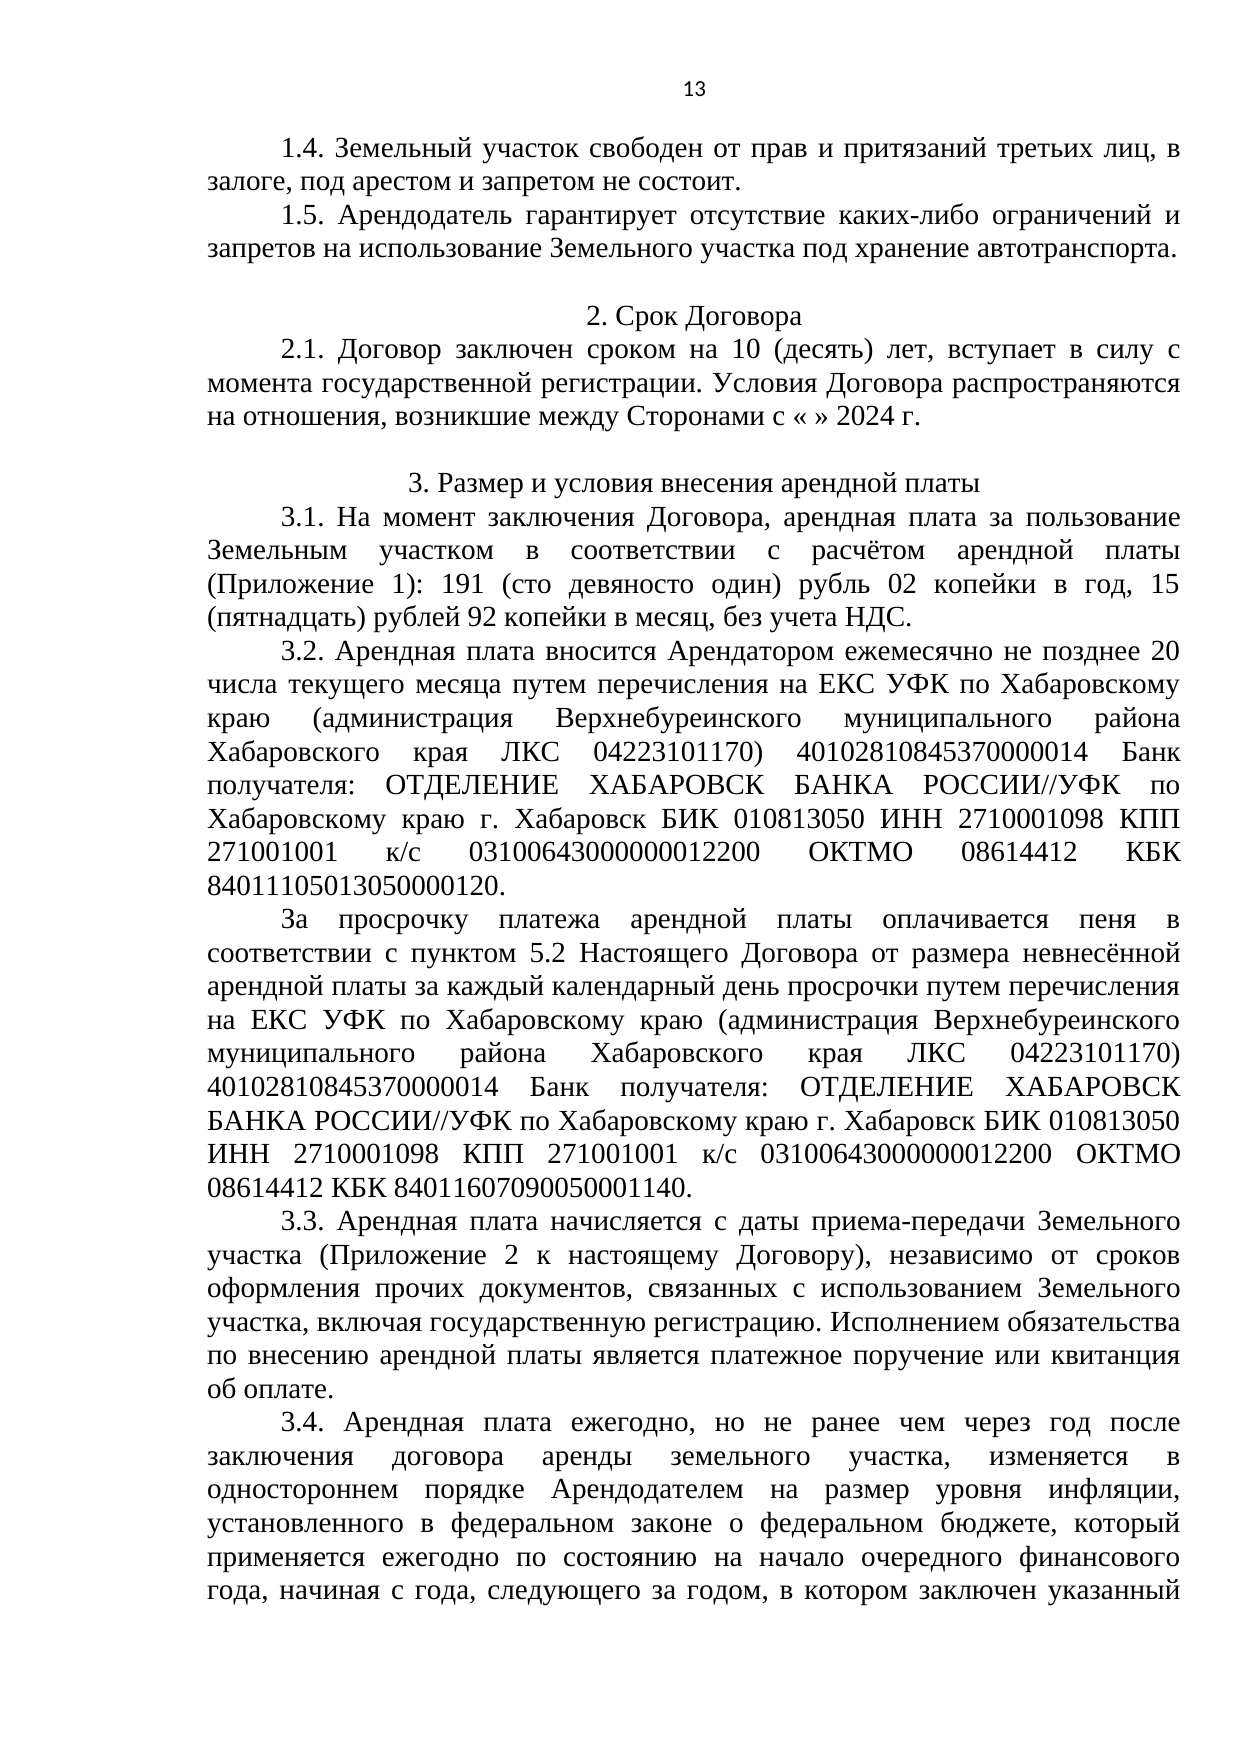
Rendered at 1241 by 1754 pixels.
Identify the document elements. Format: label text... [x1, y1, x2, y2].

text 2.1. Договор заключен сроком на 10 (десять) лет, вступает в силу с момента государственной регистрации. Условия Договора распространяются на отношения, возникшие между Сторонами с « » 2024 г. [207, 331, 1181, 432]
text 1.4. Земельный участок свободен от прав и притязаний третьих лиц, в залоге, под арестом и запретом не состоит. [207, 130, 1181, 197]
text 3. Размер и условия внесения арендной платы [207, 465, 1181, 499]
text За просрочку платежа арендной платы оплачивается пеня в соответствии с пунктом 5.2 Настоящего Договора от размера невнесённой арендной платы за каждый календарный день просрочки путем перечисления на ЕКС УФК по Хабаровскому краю (администрация Верхнебуреинского муниципального района Хабаровского края ЛКС 04223101170) 40102810845370000014 Банк получателя: ОТДЕЛЕНИЕ ХАБАРОВСК БАНКА РОССИИ//УФК по Хабаровскому краю г. Хабаровск БИК 010813050 ИНН 2710001098 КПП 271001001 к/с 03100643000000012200 ОКТМО 08614412 КБК 84011607090050001140. [207, 901, 1181, 1203]
text 3.3. Арендная плата начисляется с даты приема-передачи Земельного участка (Приложение 2 к настоящему Договору), независимо от сроков оформления прочих документов, связанных с использованием Земельного участка, включая государственную регистрацию. Исполнением обязательства по внесению арендной платы является платежное поручение или квитанция об оплате. [207, 1203, 1181, 1404]
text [207, 1404, 1181, 1606]
text 3.1. На момент заключения Договора, арендная плата за пользование Земельным участком в соответствии с расчётом арендной платы (Приложение 1): 191 (сто девяносто один) рубль 02 копейки в год, 15 (пятнадцать) рублей 92 копейки в месяц, без учета НДС. [207, 499, 1181, 633]
text 3.2. Арендная плата вносится Арендатором ежемесячно не позднее 20 числа текущего месяца путем перечисления на ЕКС УФК по Хабаровскому краю (администрация Верхнебуреинского муниципального района Хабаровского края ЛКС 04223101170) 40102810845370000014 Банк получателя: ОТДЕЛЕНИЕ ХАБАРОВСК БАНКА РОССИИ//УФК по Хабаровскому краю г. Хабаровск БИК 010813050 ИНН 2710001098 КПП 271001001 к/с 03100643000000012200 ОКТМО 08614412 КБК 84011105013050000120. [207, 633, 1181, 901]
text 1.5. Арендодатель гарантирует отсутствие каких-либо ограничений и запретов на использование Земельного участка под хранение автотранспорта. [207, 197, 1181, 264]
text 2. Срок Договора [207, 298, 1181, 331]
